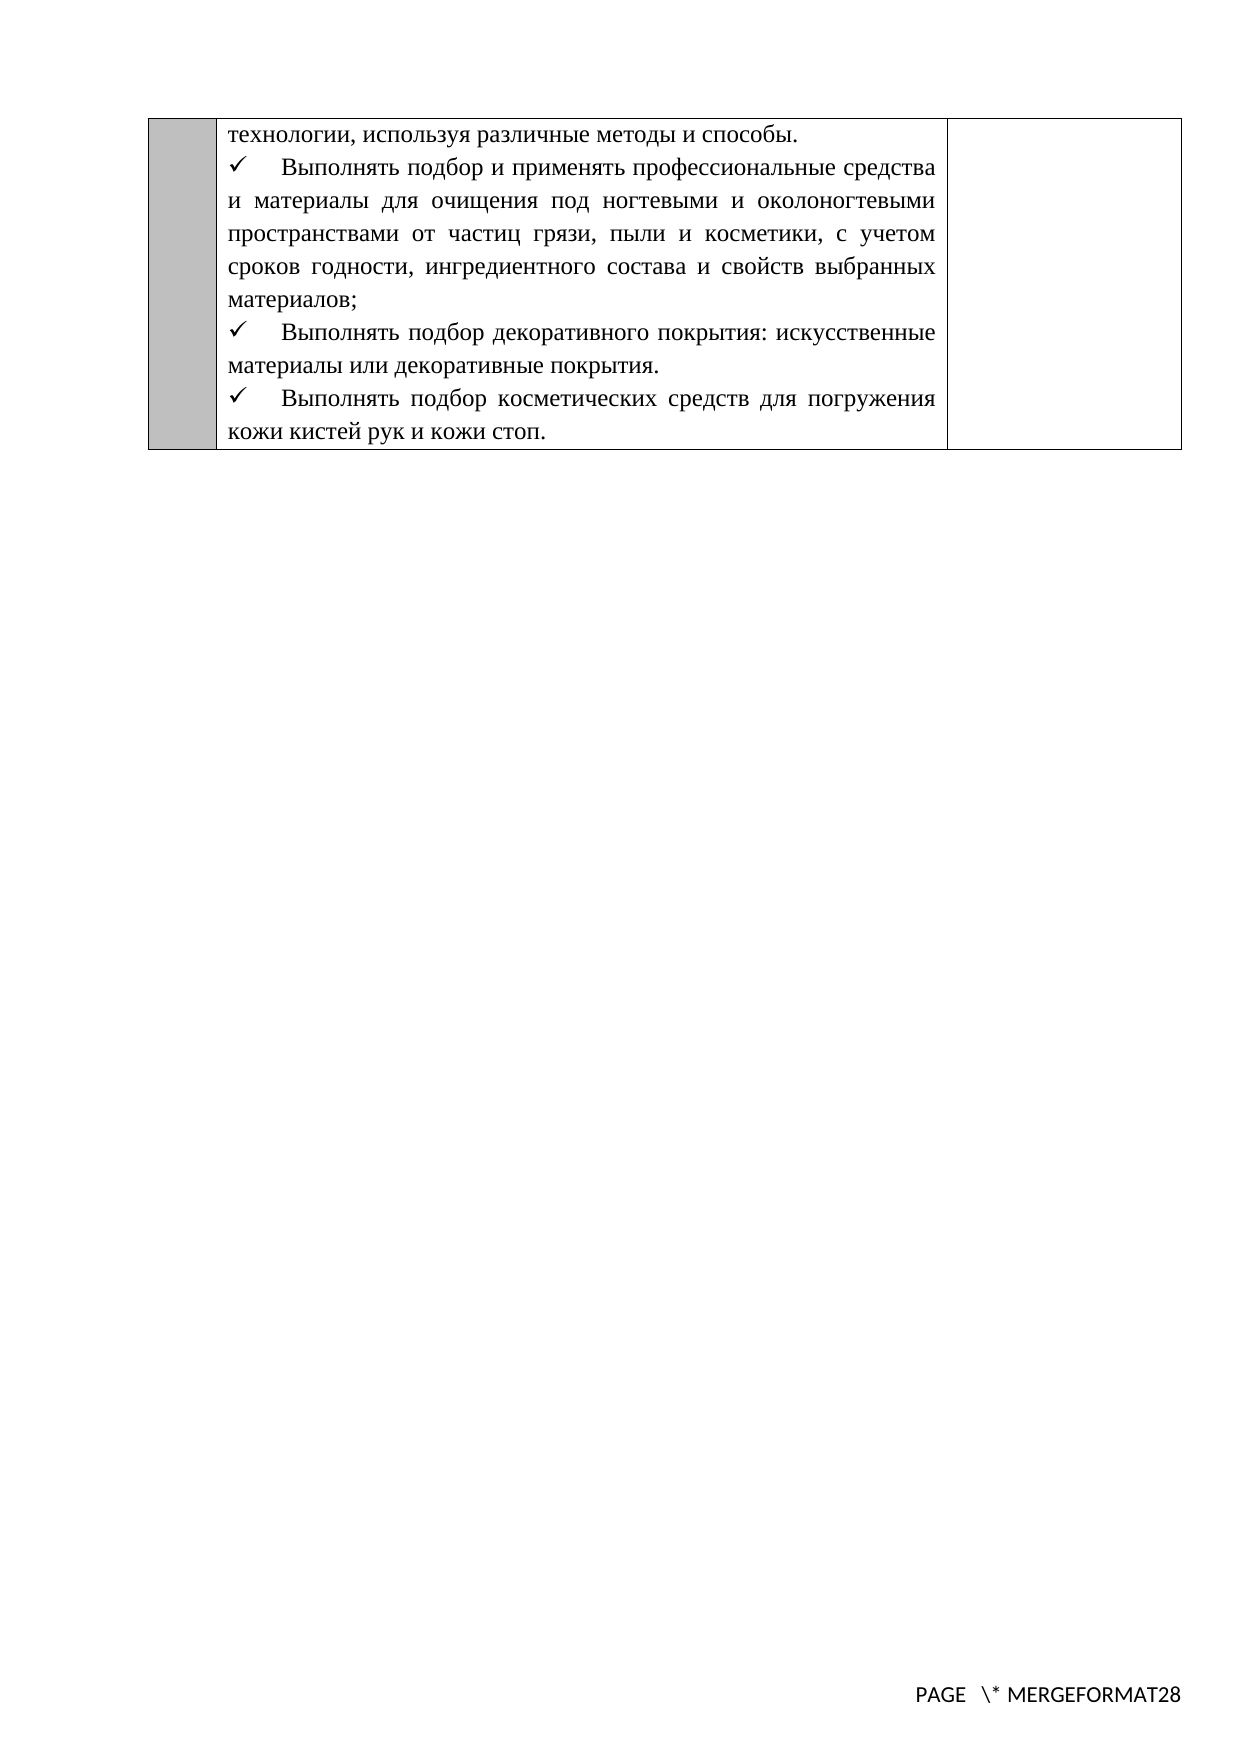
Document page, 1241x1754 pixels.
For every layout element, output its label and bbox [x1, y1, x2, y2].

table_cell [948, 119, 1181, 449]
table_cell [217, 119, 947, 449]
